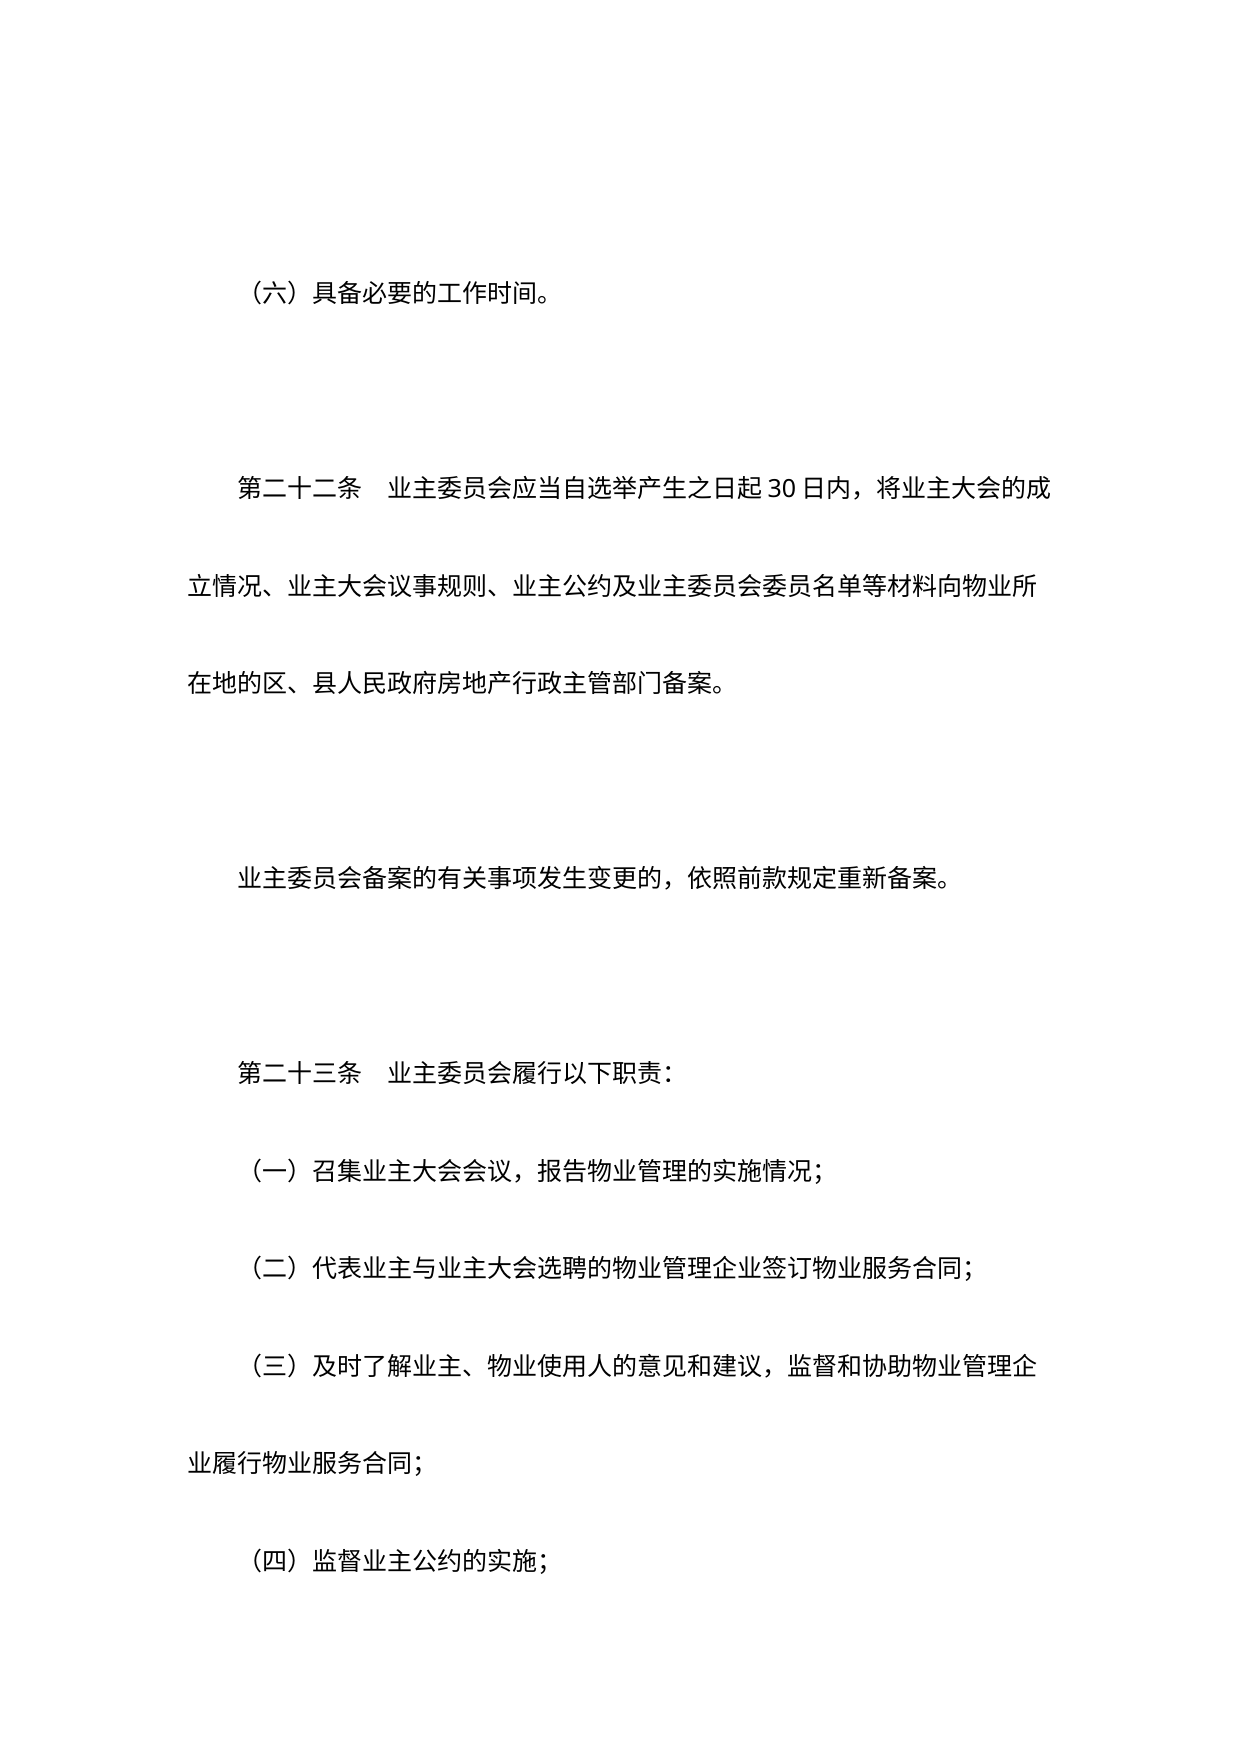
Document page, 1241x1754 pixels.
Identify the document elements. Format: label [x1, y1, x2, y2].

text [187, 162, 1053, 1592]
